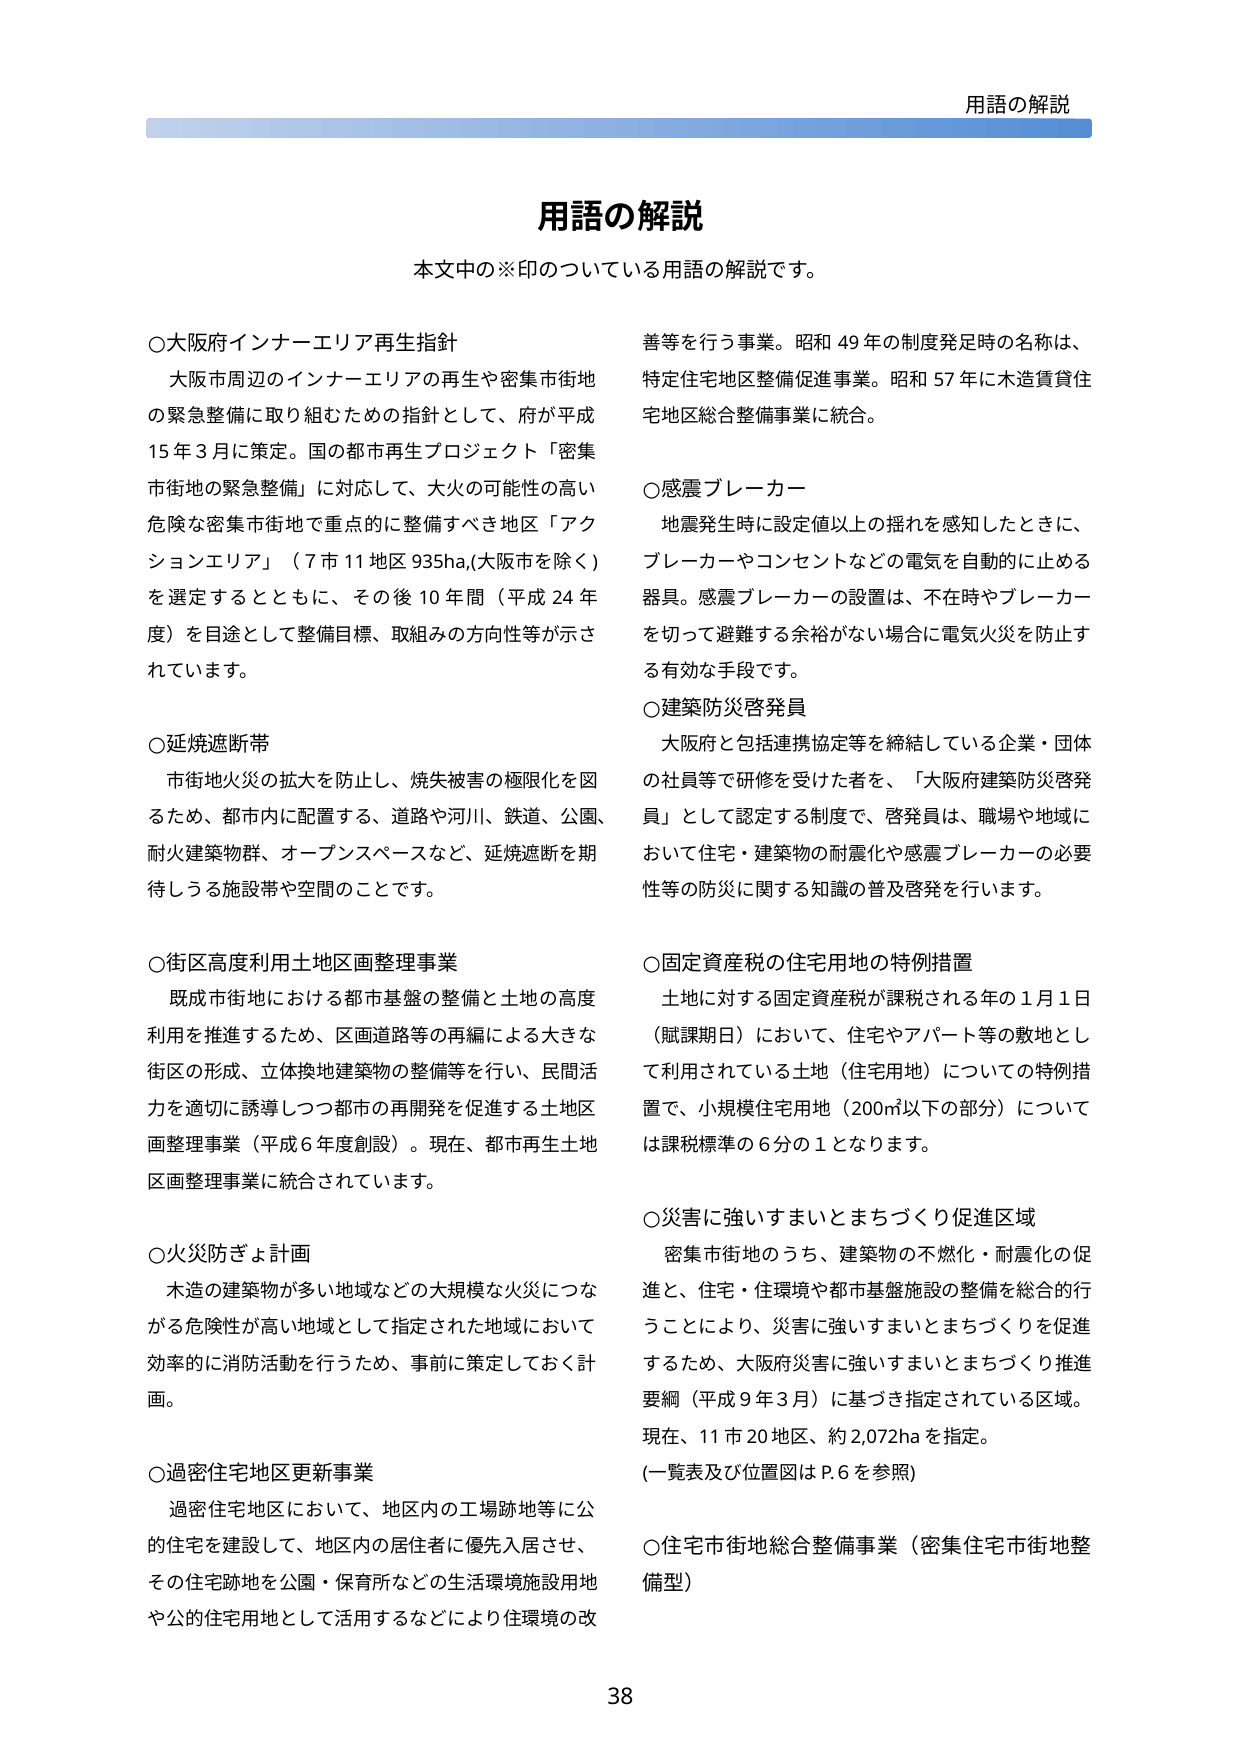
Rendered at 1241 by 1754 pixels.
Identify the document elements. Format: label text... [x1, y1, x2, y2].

text 本文中の※印のついている用語の解説です。 [148, 250, 1092, 287]
text 大阪市周辺のインナーエリアの再生や密集市街地の緊急整備に取り組むための指針として、府が平成15年３月に策定。国の都市再生プロジェクト「密集市街地の緊急整備」に対応して、大火の可能性の高い危険な密集市街地で重点的に整備すべき地区「アクションエリア」（７市11地区935ha,(大阪市を除く)を選定するとともに、その後10年間（平成24年度）を目途として整備目標、取組みの方向性等が示されています。 [148, 359, 598, 688]
text (一覧表及び位置図はP.６を参照) [642, 1453, 1092, 1490]
text 地震発生時に設定値以上の揺れを感知したときに、ブレーカーやコンセントなどの電気を自動的に止める器具。感震ブレーカーの設置は、不在時やブレーカーを切って避難する余裕がない場合に電気火災を防止する有効な手段です。 [642, 505, 1092, 688]
text 木造の建築物が多い地域などの大規模な火災につながる危険性が高い地域として指定された地域において、効率的に消防活動を行うため、事前に策定しておく計画。 [148, 1271, 598, 1417]
text 過密住宅地区において、地区内の工場跡地等に公的住宅を建設して、地区内の居住者に優先入居させ、その住宅跡地を公園・保育所などの生活環境施設用地や公的住宅用地として活用するなどにより住環境の改善等を行う事業。昭和49年の制度発足時の名称は、特定住宅地区整備促進事業。昭和57年に木造賃貸住宅地区総合整備事業に統合。 [642, 323, 1092, 432]
text 市街地火災の拡大を防止し、焼失被害の極限化を図るため、都市内に配置する、道路や河川、鉄道、公園、耐火建築物群、オープンスペースなど、延焼遮断を期待しうる施設帯や空間のことです。 [148, 761, 598, 906]
text ○延焼遮断帯 [148, 724, 598, 761]
text ○火災防ぎょ計画 [148, 1234, 598, 1271]
text 大阪府と包括連携協定等を締結している企業・団体の社員等で研修を受けた者を、「大阪府建築防災啓発員」として認定する制度で、啓発員は、職場や地域において住宅・建築物の耐震化や感震ブレーカーの必要性等の防災に関する知識の普及啓発を行います。 [642, 724, 1092, 906]
text ○住宅市街地総合整備事業（密集住宅市街地整備型） [642, 1526, 1092, 1599]
text 過密住宅地区において、地区内の工場跡地等に公的住宅を建設して、地区内の居住者に優先入居させ、その住宅跡地を公園・保育所などの生活環境施設用地や公的住宅用地として活用するなどにより住環境の改善等を行う事業。昭和49年の制度発足時の名称は、特定住宅地区整備促進事業。昭和57年に木造賃貸住宅地区総合整備事業に統合。 [148, 1490, 598, 1636]
text ○固定資産税の住宅用地の特例措置 [642, 943, 1092, 979]
text ○建築防災啓発員 [642, 688, 1092, 724]
text ○街区高度利用土地区画整理事業 [148, 943, 598, 979]
text ○災害に強いすまいとまちづくり促進区域 [642, 1198, 1092, 1234]
text ○感震ブレーカー [642, 469, 1092, 505]
text 既成市街地における都市基盤の整備と土地の高度利用を推進するため、区画道路等の再編による大きな街区の形成、立体換地建築物の整備等を行い、民間活力を適切に誘導しつつ都市の再開発を促進する土地区画整理事業（平成６年度創設）。現在、都市再生土地区画整理事業に統合されています。 [148, 979, 598, 1198]
text 土地に対する固定資産税が課税される年の１月１日（賦課期日）において、住宅やアパート等の敷地として利用されている土地（住宅用地）についての特例措置で、小規模住宅用地（200㎡以下の部分）については課税標準の６分の１となります。 [642, 979, 1092, 1162]
text 用語の解説 [148, 177, 1092, 250]
text ○過密住宅地区更新事業 [148, 1453, 598, 1490]
text 密集市街地のうち、建築物の不燃化・耐震化の促進と、住宅・住環境や都市基盤施設の整備を総合的行うことにより、災害に強いすまいとまちづくりを促進するため、大阪府災害に強いすまいとまちづくり推進要綱（平成９年３月）に基づき指定されている区域。現在、11市20地区、約2,072haを指定。 [642, 1234, 1092, 1453]
text ○大阪府インナーエリア再生指針 [148, 323, 598, 359]
